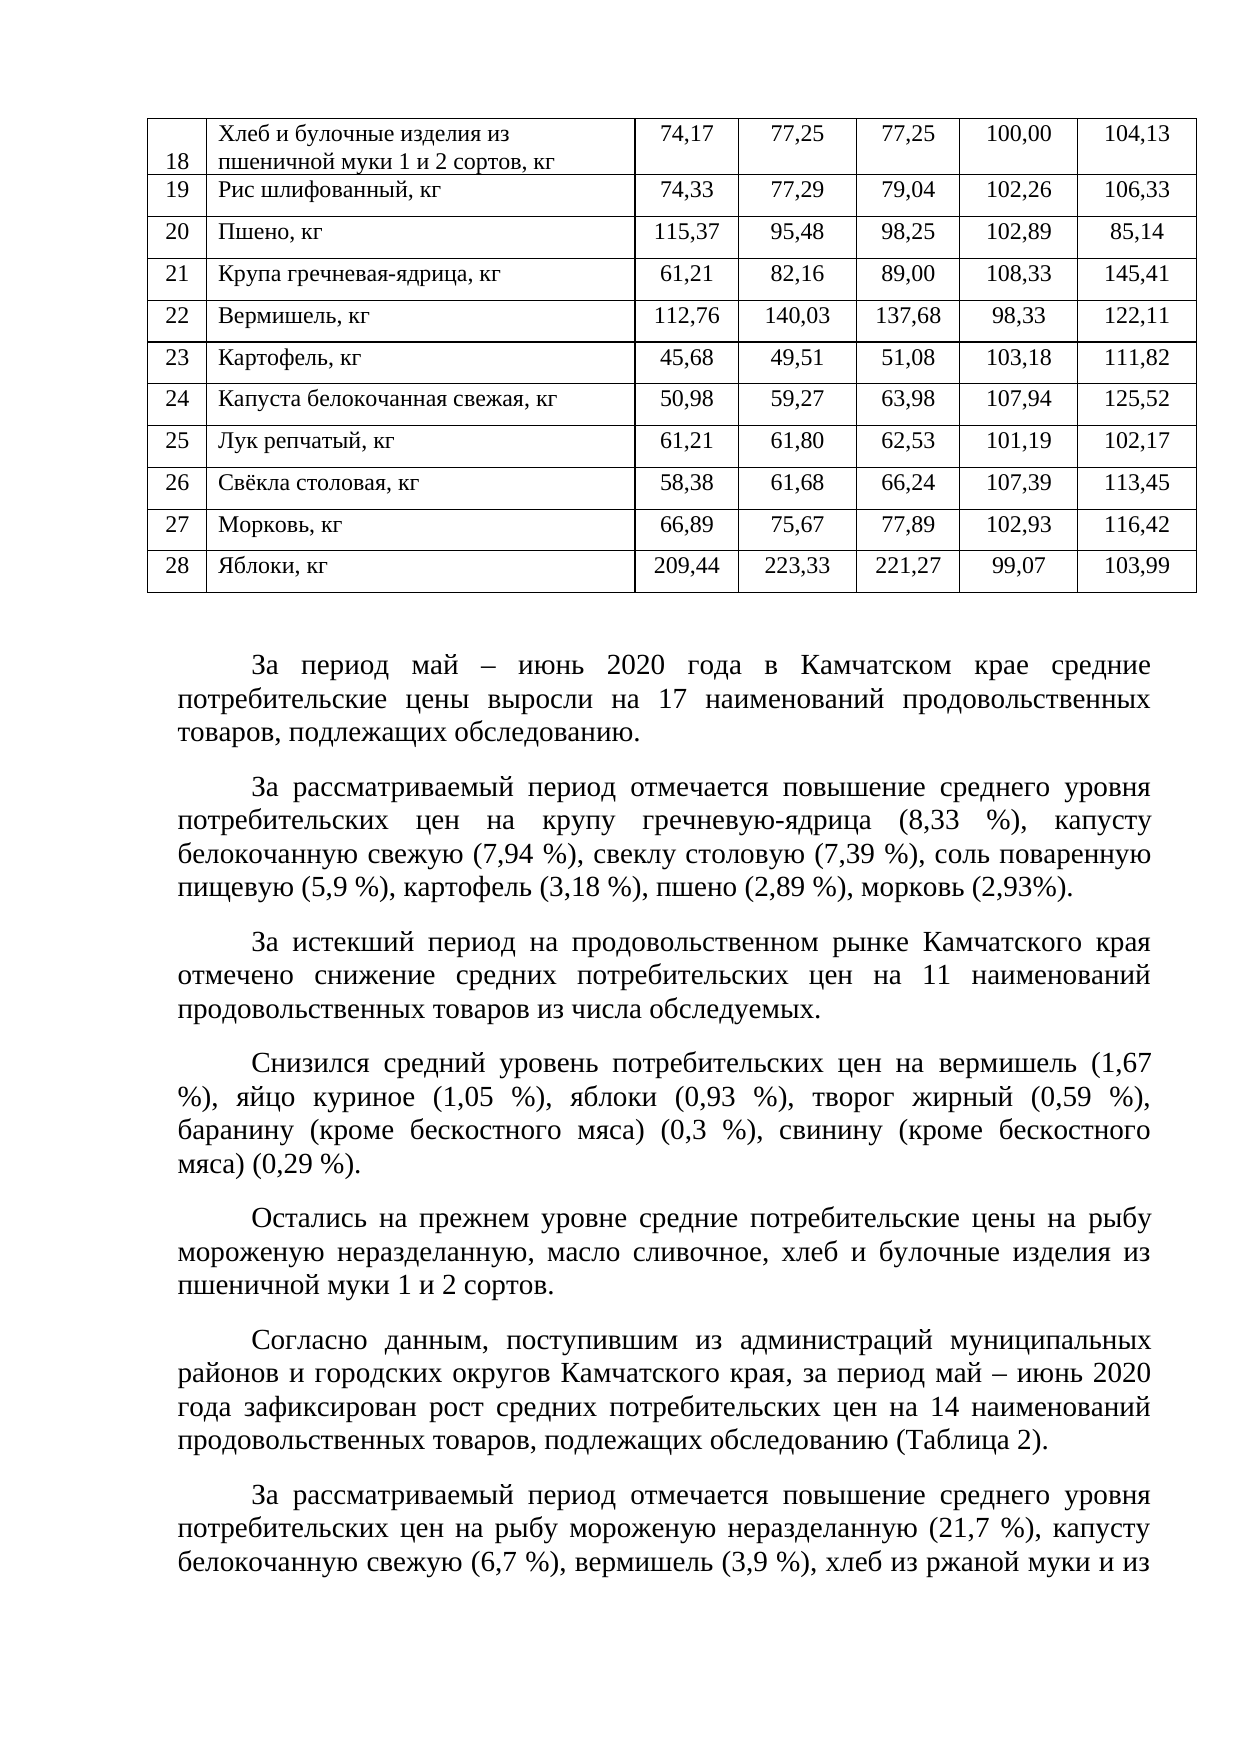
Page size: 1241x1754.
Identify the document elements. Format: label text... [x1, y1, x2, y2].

table_cell 106,33 [1078, 175, 1196, 216]
table_cell 111,82 [1078, 343, 1196, 383]
table_cell 21 [148, 259, 206, 300]
table_cell 63,98 [857, 384, 959, 425]
table_cell 77,29 [739, 175, 856, 216]
table_cell 61,68 [739, 468, 856, 508]
table_cell 59,27 [739, 384, 856, 425]
table_cell 107,94 [960, 384, 1077, 425]
table_cell 24 [148, 384, 206, 425]
table_cell 140,03 [739, 301, 856, 341]
table_cell 77,25 [739, 119, 856, 174]
table_cell Рис шлифованный, кг [207, 175, 634, 216]
table_cell 61,21 [636, 259, 738, 300]
table_cell 115,37 [636, 217, 738, 258]
table_cell 82,16 [739, 259, 856, 300]
table_cell 104,13 [1078, 119, 1196, 174]
table_cell 99,07 [960, 551, 1077, 592]
table_cell 98,25 [857, 217, 959, 258]
table_cell 66,24 [857, 468, 959, 508]
table_cell Крупа гречневая-ядрица, кг [207, 259, 634, 300]
table_cell Свёкла столовая, кг [207, 468, 634, 508]
table_cell 75,67 [739, 510, 856, 550]
text За рассматриваемый период отмечается повышение среднего уровня потребительских цен на крупу гречневую-ядрица (8,33 %), капусту белокочанную свежую (7,94 %), свеклу столовую (7,39 %), соль поваренную пищевую (5,9 %), картофель (3,18 %), пшено (2,89 %), морковь (2,93%). [177, 769, 1152, 903]
text Согласно данным, поступившим из администраций муниципальных районов и городских округов Камчатского края, за период май – июнь 2020 года зафиксирован рост средних потребительских цен на 14 наименований продовольственных товаров, подлежащих обследованию (Таблица 2). [177, 1322, 1152, 1456]
table_cell 122,11 [1078, 301, 1196, 341]
table_cell 51,08 [857, 343, 959, 383]
table_cell Яблоки, кг [207, 551, 634, 592]
table_cell 89,00 [857, 259, 959, 300]
table_cell 85,14 [1078, 217, 1196, 258]
table_cell 74,33 [636, 175, 738, 216]
table_cell 209,44 [636, 551, 738, 592]
table_cell 74,17 [636, 119, 738, 174]
text За истекший период на продовольственном рынке Камчатского края отмечено снижение средних потребительских цен на 11 наименований продовольственных товаров из числа обследуемых. [177, 924, 1152, 1024]
table_cell 137,68 [857, 301, 959, 341]
table_cell Вермишель, кг [207, 301, 634, 341]
table_cell 45,68 [636, 343, 738, 383]
table_cell 22 [148, 301, 206, 341]
table_cell 66,89 [636, 510, 738, 550]
table_cell 102,17 [1078, 426, 1196, 467]
table_cell 102,89 [960, 217, 1077, 258]
text Остались на прежнем уровне средние потребительские цены на рыбу мороженую неразделанную, масло сливочное, хлеб и булочные изделия из пшеничной муки 1 и 2 сортов. [177, 1200, 1152, 1301]
table_cell Лук репчатый, кг [207, 426, 634, 467]
text Снизился средний уровень потребительских цен на вермишель (1,67 %), яйцо куриное (1,05 %), яблоки (0,93 %), творог жирный (0,59 %), баранину (кроме бескостного мяса) (0,3 %), свинину (кроме бескостного мяса) (0,29 %). [177, 1045, 1152, 1179]
table_cell 102,26 [960, 175, 1077, 216]
table_cell 108,33 [960, 259, 1077, 300]
table_cell 28 [148, 551, 206, 592]
table_cell 102,93 [960, 510, 1077, 550]
table_cell Пшено, кг [207, 217, 634, 258]
table_cell 61,80 [739, 426, 856, 467]
table_cell 27 [148, 510, 206, 550]
table_cell Хлеб и булочные изделия из пшеничной муки 1 и 2 сортов, кг [207, 119, 634, 174]
table_cell 103,18 [960, 343, 1077, 383]
table_cell 113,45 [1078, 468, 1196, 508]
table_cell 61,21 [636, 426, 738, 467]
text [177, 1477, 1152, 1577]
table_cell 101,19 [960, 426, 1077, 467]
table_cell 116,42 [1078, 510, 1196, 550]
table_cell Капуста белокочанная свежая, кг [207, 384, 634, 425]
table_cell 221,27 [857, 551, 959, 592]
table_cell 112,76 [636, 301, 738, 341]
table_cell 18 [148, 119, 206, 174]
table_cell 125,52 [1078, 384, 1196, 425]
table_cell 95,48 [739, 217, 856, 258]
table_cell 19 [148, 175, 206, 216]
table_cell 100,00 [960, 119, 1077, 174]
table_cell 77,25 [857, 119, 959, 174]
table_cell 50,98 [636, 384, 738, 425]
table_cell 223,33 [739, 551, 856, 592]
table_cell 103,99 [1078, 551, 1196, 592]
table_cell 77,89 [857, 510, 959, 550]
table_cell 23 [148, 343, 206, 383]
table_cell 25 [148, 426, 206, 467]
table_cell 62,53 [857, 426, 959, 467]
table_cell 26 [148, 468, 206, 508]
table_cell 145,41 [1078, 259, 1196, 300]
table_cell 79,04 [857, 175, 959, 216]
table_cell Морковь, кг [207, 510, 634, 550]
table_cell Картофель, кг [207, 343, 634, 383]
table_cell 49,51 [739, 343, 856, 383]
table_cell 20 [148, 217, 206, 258]
table_cell 58,38 [636, 468, 738, 508]
table_cell 107,39 [960, 468, 1077, 508]
table_cell 98,33 [960, 301, 1077, 341]
text За период май – июнь 2020 года в Камчатском крае средние потребительские цены выросли на 17 наименований продовольственных товаров, подлежащих обследованию. [177, 647, 1152, 748]
